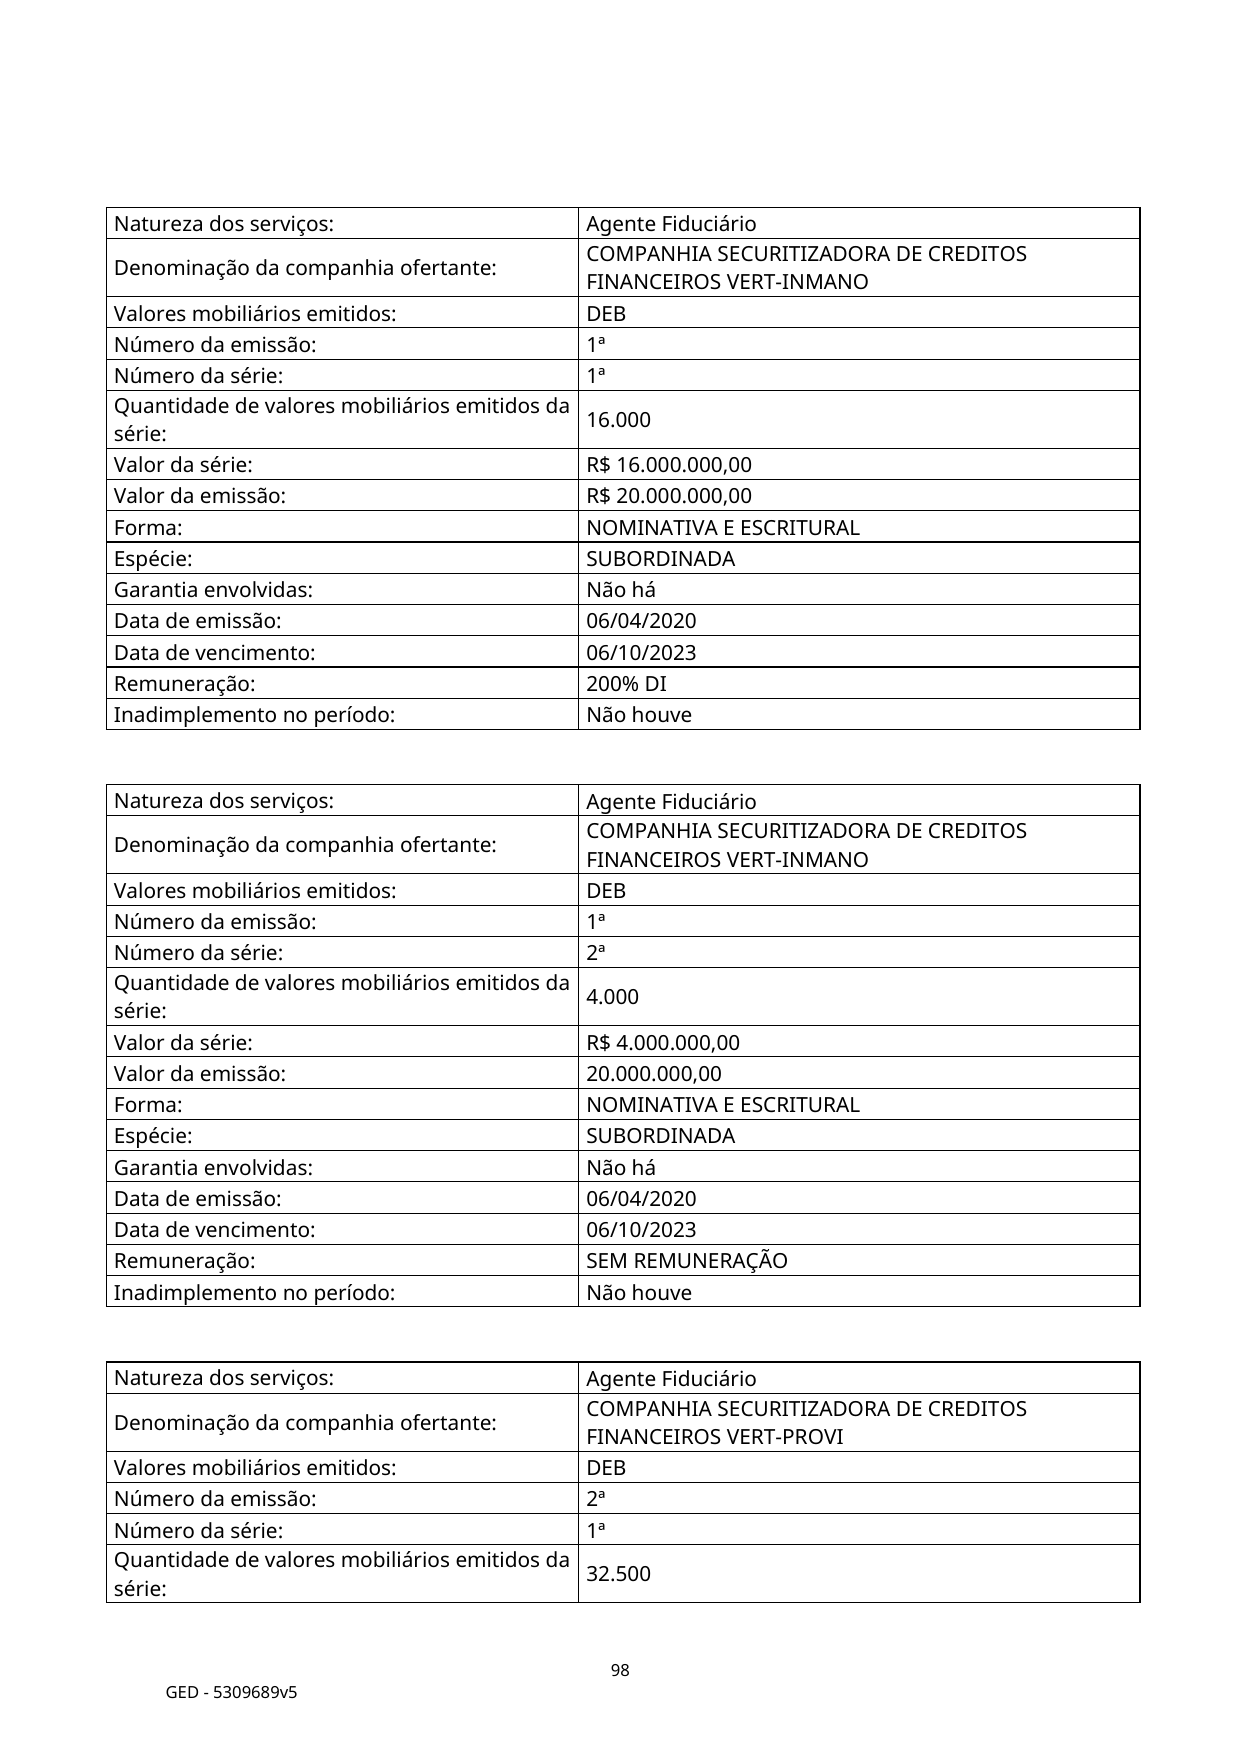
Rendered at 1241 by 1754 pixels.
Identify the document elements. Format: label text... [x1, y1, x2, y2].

table_cell Valores mobiliários emitidos: [107, 1452, 578, 1482]
table_cell NOMINATIVA E ESCRITURAL [579, 1089, 1139, 1119]
table_header Natureza dos serviços: [107, 1363, 578, 1393]
table_cell Não há [579, 574, 1139, 604]
table_cell R$ 4.000.000,00 [579, 1026, 1139, 1056]
table_cell 2ª [579, 1483, 1139, 1513]
table_cell SUBORDINADA [579, 543, 1139, 573]
table_cell Data de vencimento: [107, 636, 578, 666]
table_cell Data de emissão: [107, 605, 578, 635]
table_cell R$ 16.000.000,00 [579, 449, 1139, 479]
table_cell 06/04/2020 [579, 1182, 1139, 1212]
table_cell Não há [579, 1151, 1139, 1181]
table_cell Garantia envolvidas: [107, 574, 578, 604]
table_cell 1ª [579, 906, 1139, 936]
table_cell Garantia envolvidas: [107, 1151, 578, 1181]
table_cell COMPANHIA SECURITIZADORA DE CREDITOS FINANCEIROS VERT-INMANO [579, 816, 1139, 873]
table_header Natureza dos serviços: [107, 785, 578, 815]
table_cell 20.000.000,00 [579, 1057, 1139, 1087]
table_cell Remuneração: [107, 668, 578, 698]
table_cell NOMINATIVA E ESCRITURAL [579, 511, 1139, 541]
table_cell Inadimplemento no período: [107, 1276, 578, 1306]
table_cell 06/10/2023 [579, 636, 1139, 666]
table_cell 32.500 [579, 1545, 1139, 1602]
table_cell Quantidade de valores mobiliários emitidos da série: [107, 1545, 578, 1602]
table_cell Valor da emissão: [107, 1057, 578, 1087]
table_cell 16.000 [579, 391, 1139, 448]
table_cell SEM REMUNERAÇÃO [579, 1245, 1139, 1275]
table_cell 1ª [579, 1514, 1139, 1544]
table_cell Número da emissão: [107, 328, 578, 358]
table_cell DEB [579, 1452, 1139, 1482]
table_cell 2ª [579, 937, 1139, 967]
table_cell 1ª [579, 328, 1139, 358]
table_header Agente Fiduciário [579, 785, 1139, 815]
table_cell Valor da emissão: [107, 480, 578, 510]
table_cell COMPANHIA SECURITIZADORA DE CREDITOS FINANCEIROS VERT-PROVI [579, 1394, 1139, 1451]
table_cell Não houve [579, 699, 1139, 729]
table_cell Número da série: [107, 360, 578, 390]
table_cell R$ 20.000.000,00 [579, 480, 1139, 510]
table_header Natureza dos serviços: [107, 208, 578, 238]
table_cell SUBORDINADA [579, 1120, 1139, 1150]
table_cell Inadimplemento no período: [107, 699, 578, 729]
table_cell Denominação da companhia ofertante: [107, 816, 578, 873]
table_cell Data de emissão: [107, 1182, 578, 1212]
table_cell Espécie: [107, 1120, 578, 1150]
table_cell Valor da série: [107, 1026, 578, 1056]
table_cell DEB [579, 874, 1139, 904]
table_cell Forma: [107, 511, 578, 541]
table_cell Número da emissão: [107, 906, 578, 936]
table_cell Remuneração: [107, 1245, 578, 1275]
table_cell Valores mobiliários emitidos: [107, 874, 578, 904]
table_cell Número da série: [107, 937, 578, 967]
table_cell Número da série: [107, 1514, 578, 1544]
table_cell Valor da série: [107, 449, 578, 479]
table_cell 06/10/2023 [579, 1214, 1139, 1244]
table_cell Número da emissão: [107, 1483, 578, 1513]
table_cell Não houve [579, 1276, 1139, 1306]
table_cell 200% DI [579, 668, 1139, 698]
table_cell Denominação da companhia ofertante: [107, 1394, 578, 1451]
table_cell Forma: [107, 1089, 578, 1119]
table_cell Espécie: [107, 543, 578, 573]
table_cell 06/04/2020 [579, 605, 1139, 635]
table_cell Valores mobiliários emitidos: [107, 297, 578, 327]
table_header Agente Fiduciário [579, 208, 1139, 238]
table_cell COMPANHIA SECURITIZADORA DE CREDITOS FINANCEIROS VERT-INMANO [579, 239, 1139, 296]
table_cell Quantidade de valores mobiliários emitidos da série: [107, 968, 578, 1025]
table_cell DEB [579, 297, 1139, 327]
table_cell 1ª [579, 360, 1139, 390]
table_header Agente Fiduciário [579, 1363, 1139, 1393]
table_cell 4.000 [579, 968, 1139, 1025]
table_cell Data de vencimento: [107, 1214, 578, 1244]
table_cell Quantidade de valores mobiliários emitidos da série: [107, 391, 578, 448]
table_cell Denominação da companhia ofertante: [107, 239, 578, 296]
